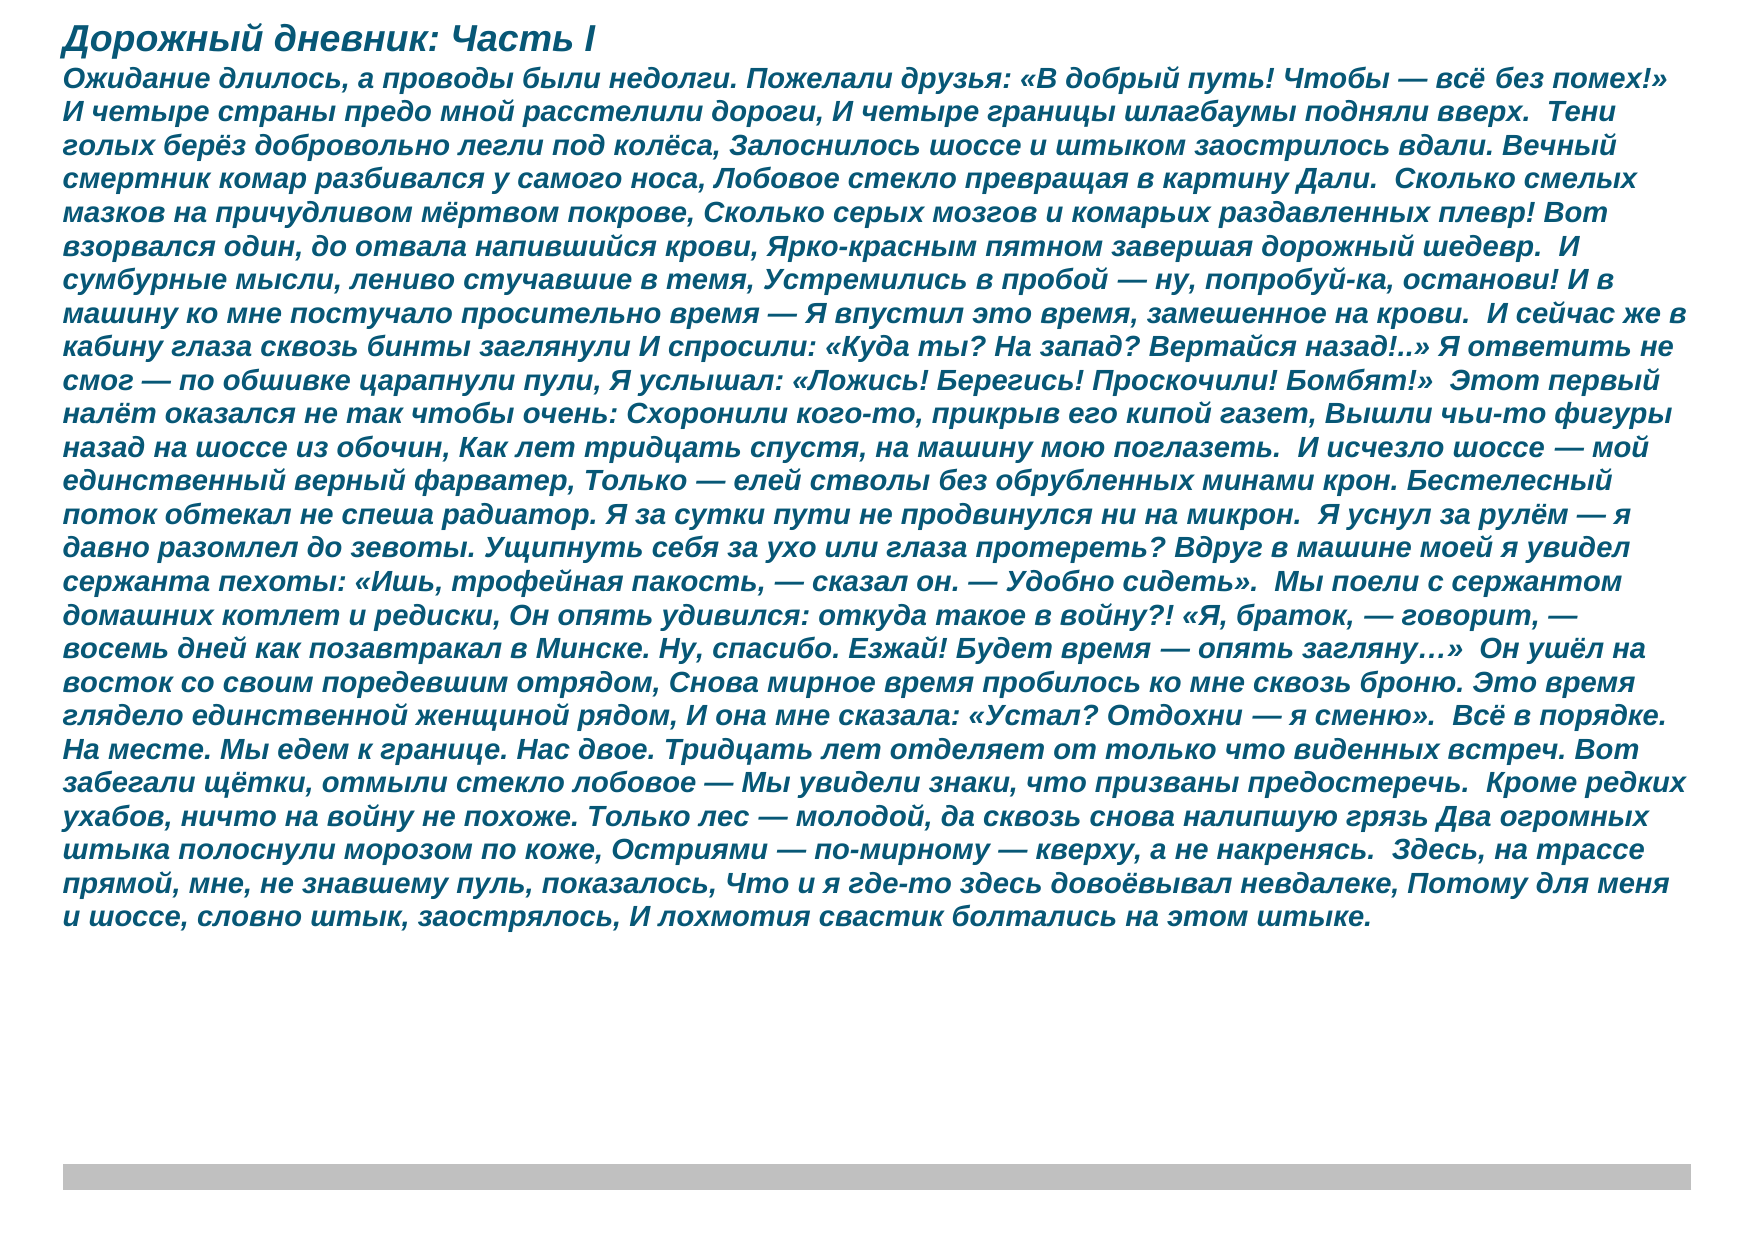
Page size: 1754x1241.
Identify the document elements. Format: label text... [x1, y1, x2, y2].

text Ожидание длилось, а проводы были недолги. [62, 61, 1691, 933]
subtitle Дорожный дневник: Часть I [62, 17, 1691, 60]
